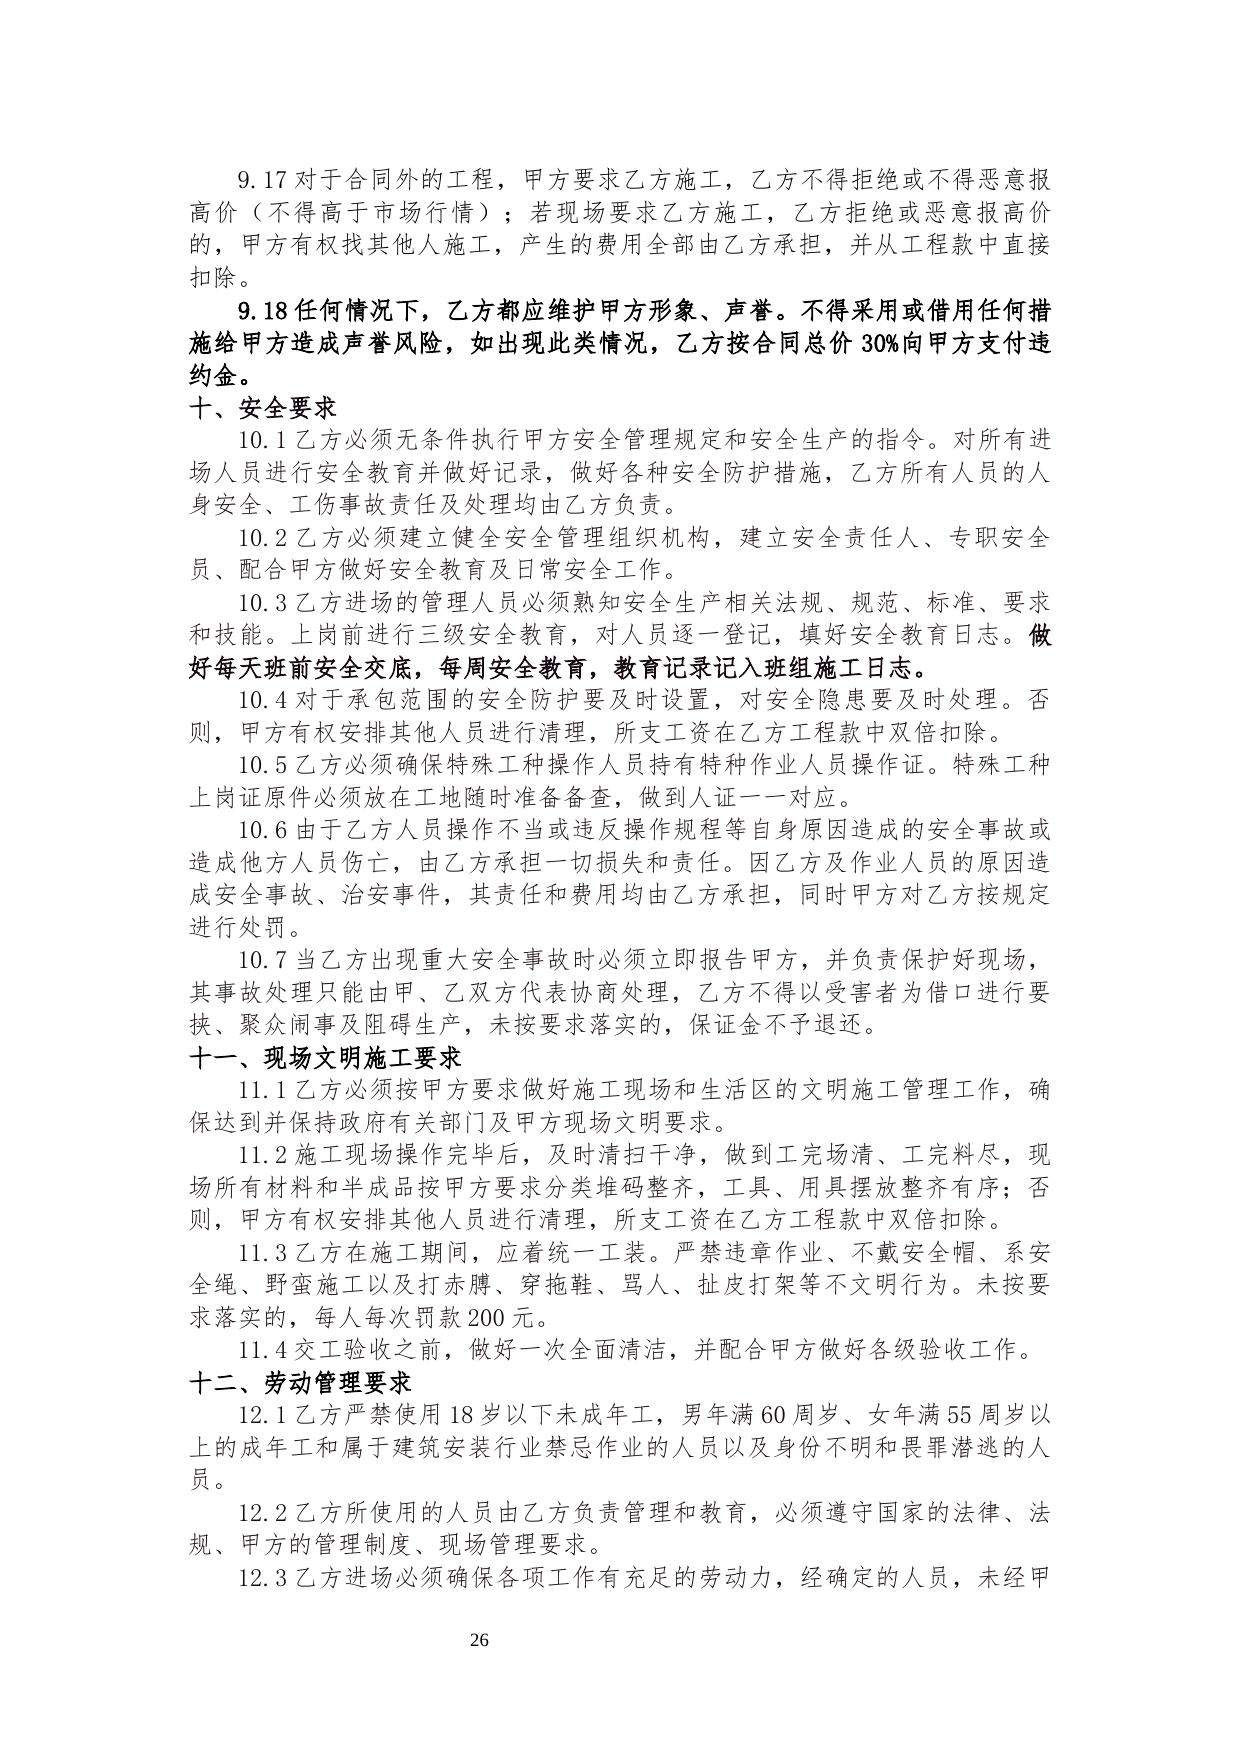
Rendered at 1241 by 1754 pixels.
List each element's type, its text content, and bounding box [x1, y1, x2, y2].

text 11.4交工验收之前，做好一次全面清洁，并配合甲方做好各级验收工作。 [187, 1332, 1053, 1364]
text 12.1乙方严禁使用18岁以下未成年工，男年满60周岁、女年满55周岁以上的成年工和属于建筑安装行业禁忌作业的人员以及身份不明和畏罪潜逃的人员。 [187, 1397, 1053, 1494]
text 十、安全要求 [187, 389, 1053, 422]
text 9.17对于合同外的工程，甲方要求乙方施工，乙方不得拒绝或不得恶意报高价（不得高于市场行情）；若现场要求乙方施工，乙方拒绝或恶意报高价的，甲方有权找其他人施工，产生的费用全部由乙方承担，并从工程款中直接扣除。 [187, 162, 1053, 292]
text 12.2乙方所使用的人员由乙方负责管理和教育，必须遵守国家的法律、法规、甲方的管理制度、现场管理要求。 [187, 1494, 1053, 1559]
text 10.1乙方必须无条件执行甲方安全管理规定和安全生产的指令。对所有进场人员进行安全教育并做好记录，做好各种安全防护措施，乙方所有人员的人身安全、工伤事故责任及处理均由乙方负责。 [187, 422, 1053, 519]
text 9.18任何情况下，乙方都应维护甲方形象、声誉。不得采用或借用任何措施给甲方造成声誉风险，如出现此类情况，乙方按合同总价30%向甲方支付违约金。 [187, 292, 1053, 389]
text 11.1乙方必须按甲方要求做好施工现场和生活区的文明施工管理工作，确保达到并保持政府有关部门及甲方现场文明要求。 [187, 1072, 1053, 1137]
text 11.2施工现场操作完毕后，及时清扫干净，做到工完场清、工完料尽，现场所有材料和半成品按甲方要求分类堆码整齐，工具、用具摆放整齐有序；否则，甲方有权安排其他人员进行清理，所支工资在乙方工程款中双倍扣除。 [187, 1137, 1053, 1234]
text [187, 1559, 1053, 1592]
text 10.3乙方进场的管理人员必须熟知安全生产相关法规、规范、标准、要求和技能。上岗前进行三级安全教育，对人员逐一登记，填好安全教育日志。做好每天班前安全交底，每周安全教育，教育记录记入班组施工日志。 [187, 584, 1053, 682]
text 10.4对于承包范围的安全防护要及时设置，对安全隐患要及时处理。否则，甲方有权安排其他人员进行清理，所支工资在乙方工程款中双倍扣除。 [187, 682, 1053, 747]
text 十二、劳动管理要求 [187, 1364, 1053, 1397]
text 10.7当乙方出现重大安全事故时必须立即报告甲方，并负责保护好现场，其事故处理只能由甲、乙双方代表协商处理，乙方不得以受害者为借口进行要挟、聚众闹事及阻碍生产，未按要求落实的，保证金不予退还。 [187, 942, 1053, 1039]
text 10.5乙方必须确保特殊工种操作人员持有特种作业人员操作证。特殊工种上岗证原件必须放在工地随时准备备查，做到人证一一对应。 [187, 747, 1053, 812]
text 10.2乙方必须建立健全安全管理组织机构，建立安全责任人、专职安全员、配合甲方做好安全教育及日常安全工作。 [187, 519, 1053, 584]
text 11.3乙方在施工期间，应着统一工装。严禁违章作业、不戴安全帽、系安全绳、野蛮施工以及打赤膊、穿拖鞋、骂人、扯皮打架等不文明行为。未按要求落实的，每人每次罚款200元。 [187, 1234, 1053, 1332]
text 10.6由于乙方人员操作不当或违反操作规程等自身原因造成的安全事故或造成他方人员伤亡，由乙方承担一切损失和责任。因乙方及作业人员的原因造成安全事故、治安事件，其责任和费用均由乙方承担，同时甲方对乙方按规定进行处罚。 [187, 812, 1053, 942]
text 十一、现场文明施工要求 [187, 1039, 1053, 1072]
